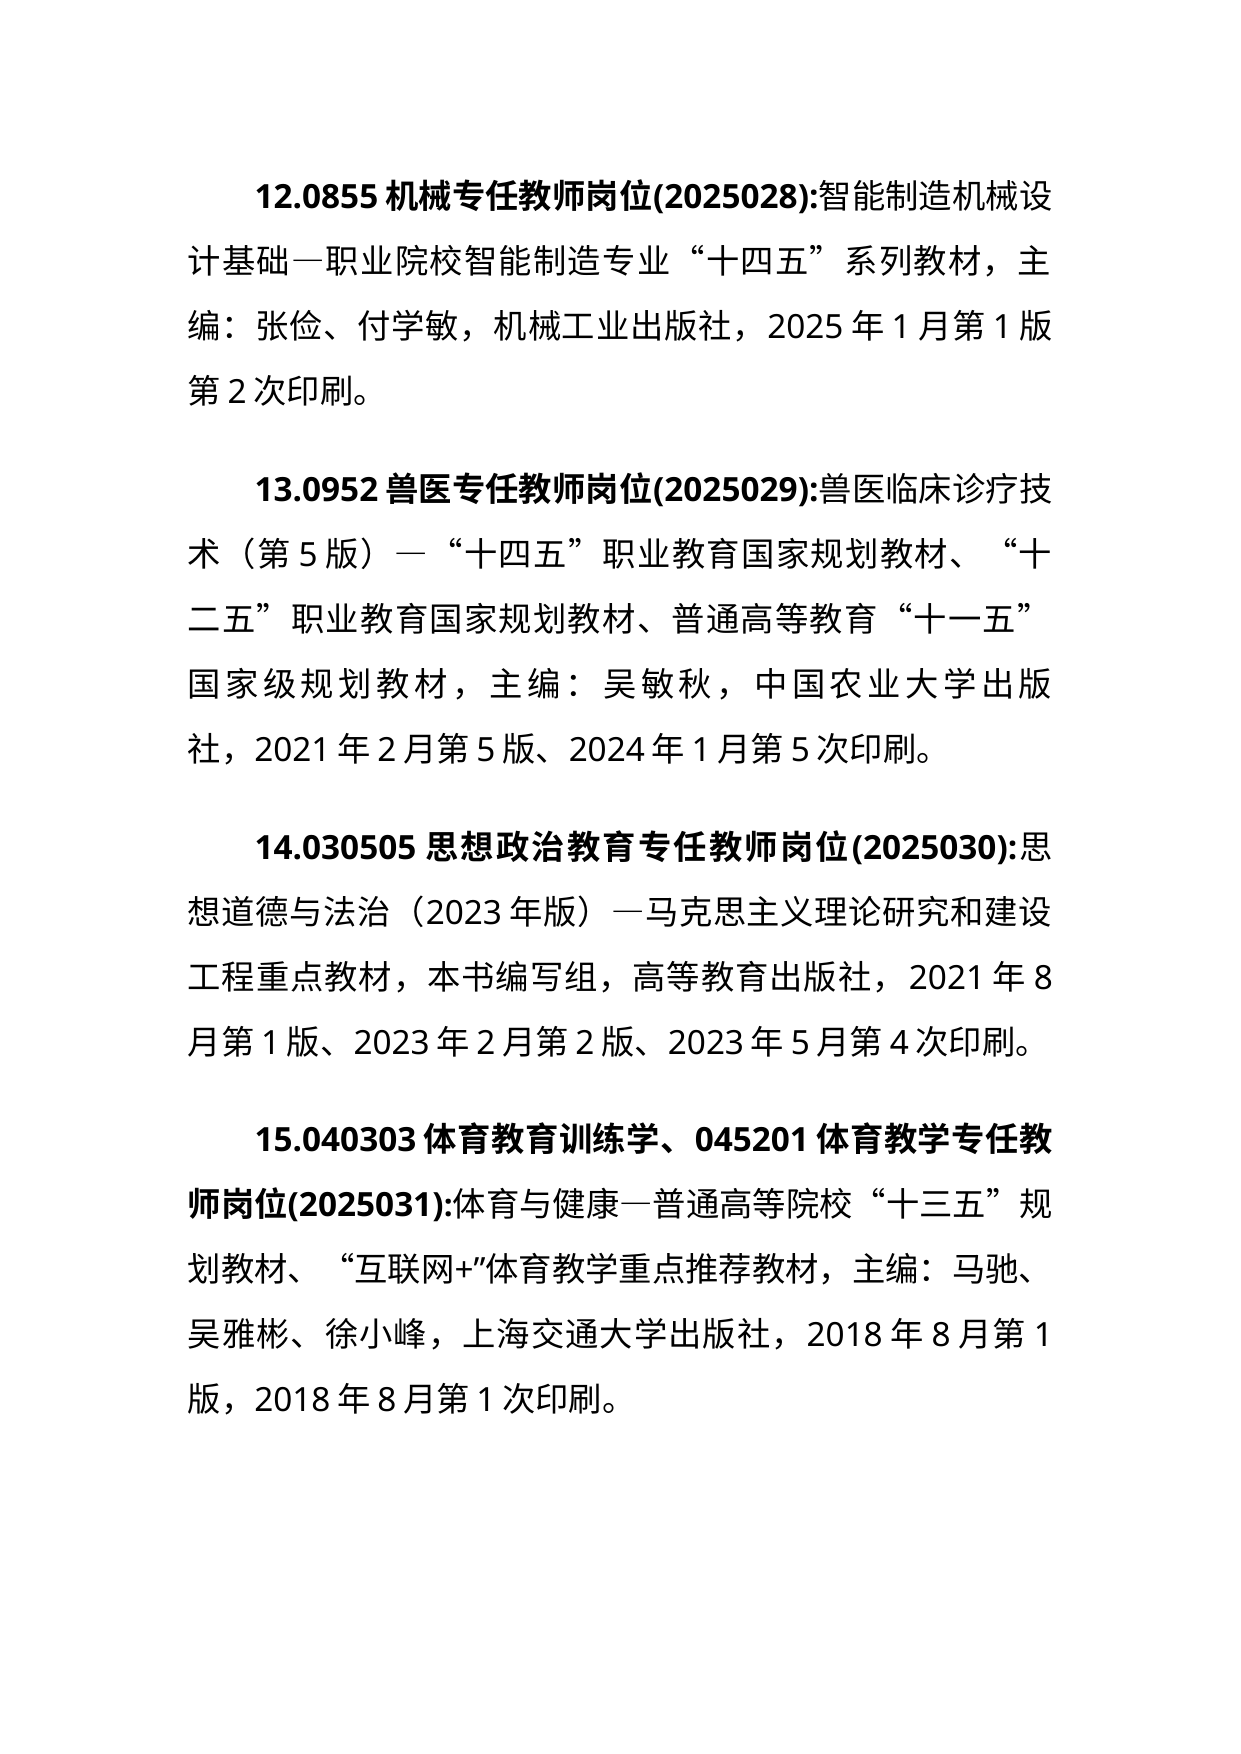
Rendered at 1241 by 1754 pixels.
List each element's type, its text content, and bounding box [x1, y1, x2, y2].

list 12.0855机械专任教师岗位(2025028):智能制造机械设计基础—职业院校智能制造专业“十四五”系列教材，主编：张俭、付学敏，机械工业出版社，2025年1月第1版第2次印刷。 [187, 162, 1053, 422]
list 15.040303体育教育训练学、045201体育教学专任教师岗位(2025031):体育与健康—普通高等院校“十三五”规划教材、“互联网+”体育教学重点推荐教材，主编：马驰、吴雅彬、徐小峰，上海交通大学出版社，2018年8月第1版，2018年8月第1次印刷。 [187, 1105, 1053, 1430]
list 14.030505思想政治教育专任教师岗位(2025030):思想道德与法治（2023年版）—马克思主义理论研究和建设工程重点教材，本书编写组，高等教育出版社，2021年8月第1版、2023年2月第2版、2023年5月第4次印刷。 [187, 812, 1053, 1072]
list 13.0952兽医专任教师岗位(2025029):兽医临床诊疗技术（第5版）—“十四五”职业教育国家规划教材、“十二五”职业教育国家规划教材、普通高等教育“十一五”国家级规划教材，主编：吴敏秋，中国农业大学出版社，2021年2月第5版、2024年1月第5次印刷。 [187, 454, 1053, 779]
